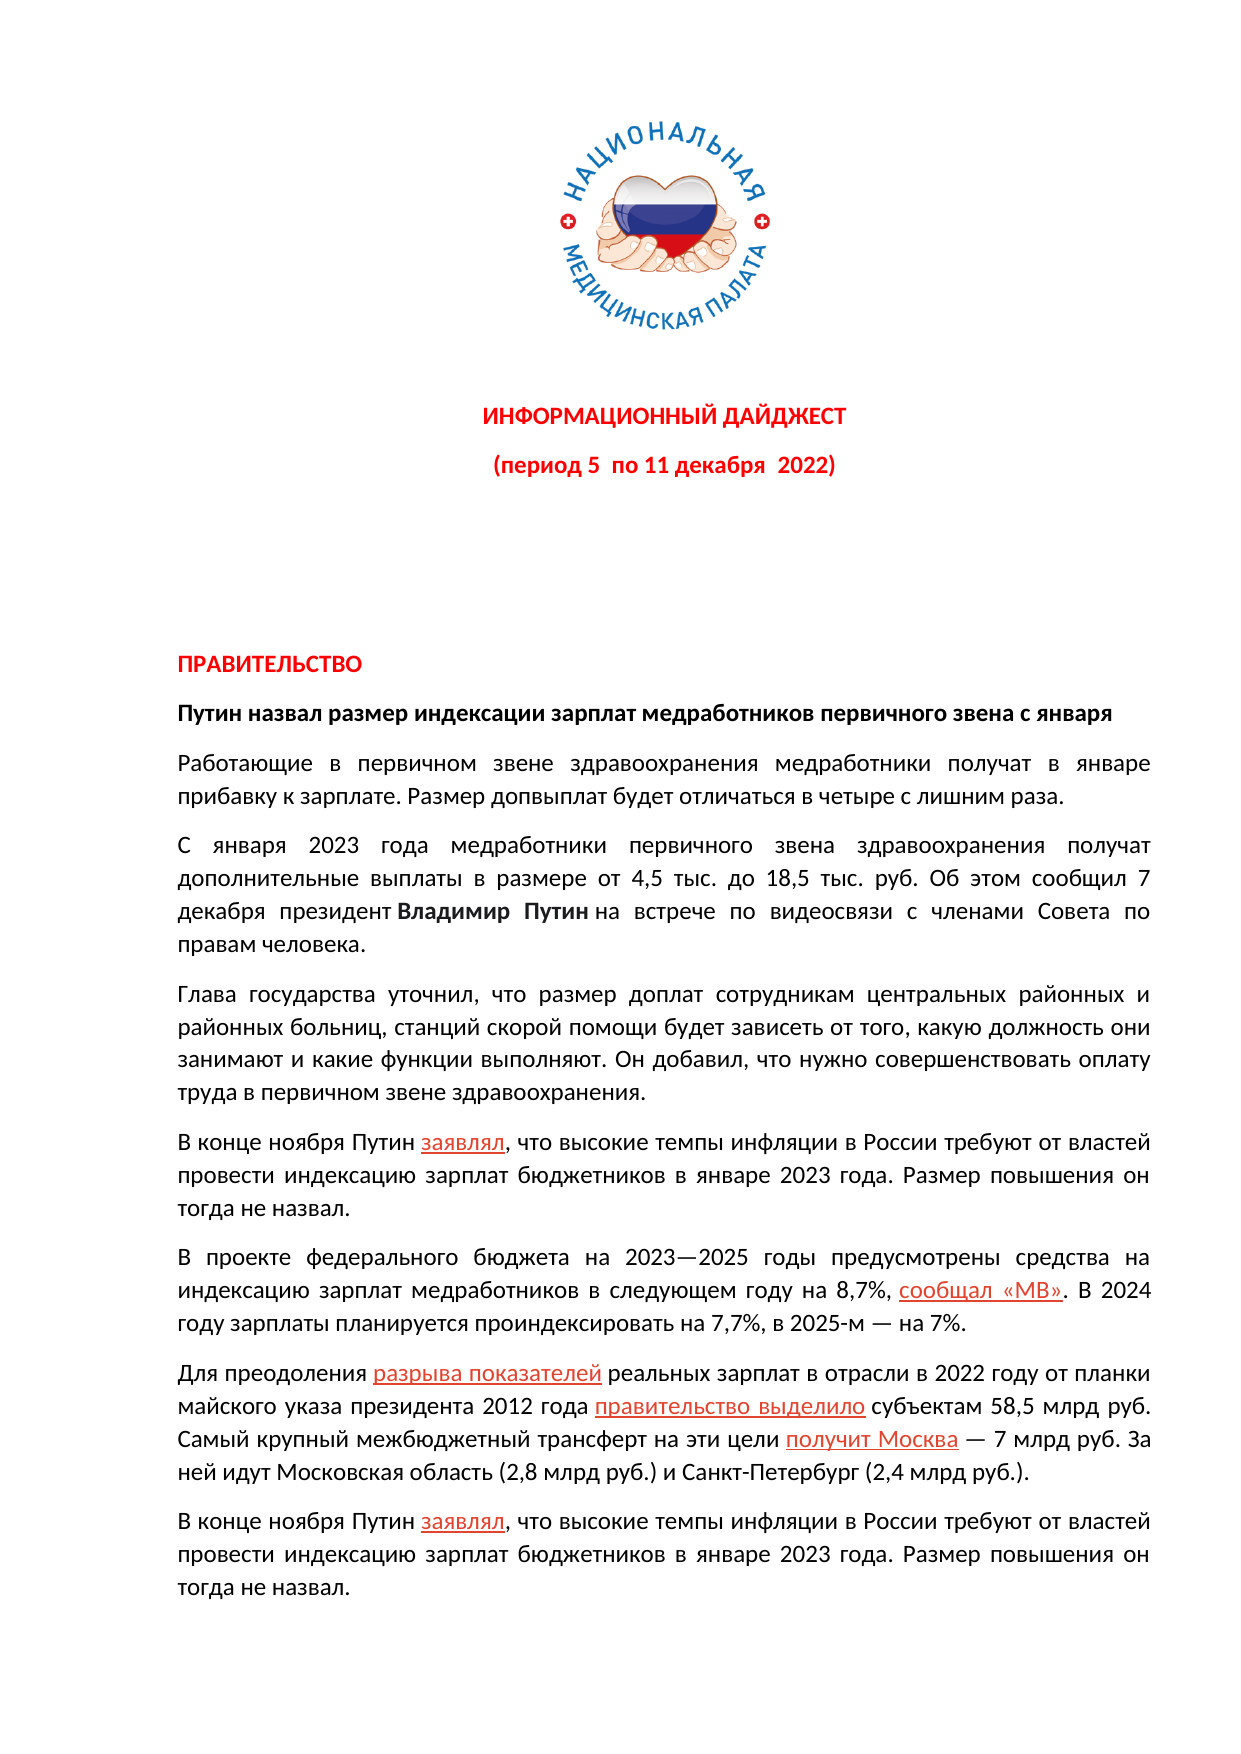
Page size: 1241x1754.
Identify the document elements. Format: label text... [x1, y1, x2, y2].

text С января 2023 года медработники первичного звена здравоохранения получат дополнительные выплаты в размере от 4,5 тыс. до 18,5 тыс. руб. Об этом сообщил 7 декабря президент Владимир Путин на встрече по видеосвязи с членами Совета по правам человека. [177, 829, 1152, 959]
text В конце ноября Путин заявлял, что высокие темпы инфляции в России требуют от властей провести индексацию зарплат бюджетников в январе 2023 года. Размер повышения он тогда не назвал. [177, 1126, 1152, 1222]
picture [557, 118, 772, 332]
text В конце ноября Путин заявлял, что высокие темпы инфляции в России требуют от властей провести индексацию зарплат бюджетников в январе 2023 года. Размер повышения он тогда не назвал. [177, 1505, 1152, 1602]
text (период 5 по 11 декабря 2022) [177, 449, 1152, 480]
text Работающие в первичном звене здравоохранения медработники получат в январе прибавку к зарплате. Размер допвыплат будет отличаться в четыре с лишним раза. [177, 747, 1152, 810]
text Путин назвал размер индексации зарплат медработников первичного звена с января [177, 697, 1152, 728]
text ПРАВИТЕЛЬСТВО [177, 648, 1152, 678]
text ИНФОРМАЦИОННЫЙ ДАЙДЖЕСТ [177, 400, 1152, 430]
text Глава государства уточнил, что размер доплат сотрудникам центральных районных и районных больниц, станций скорой помощи будет зависеть от того, какую должность они занимают и какие функции выполняют. Он добавил, что нужно совершенствовать оплату труда в первичном звене здравоохранения. [177, 978, 1152, 1107]
